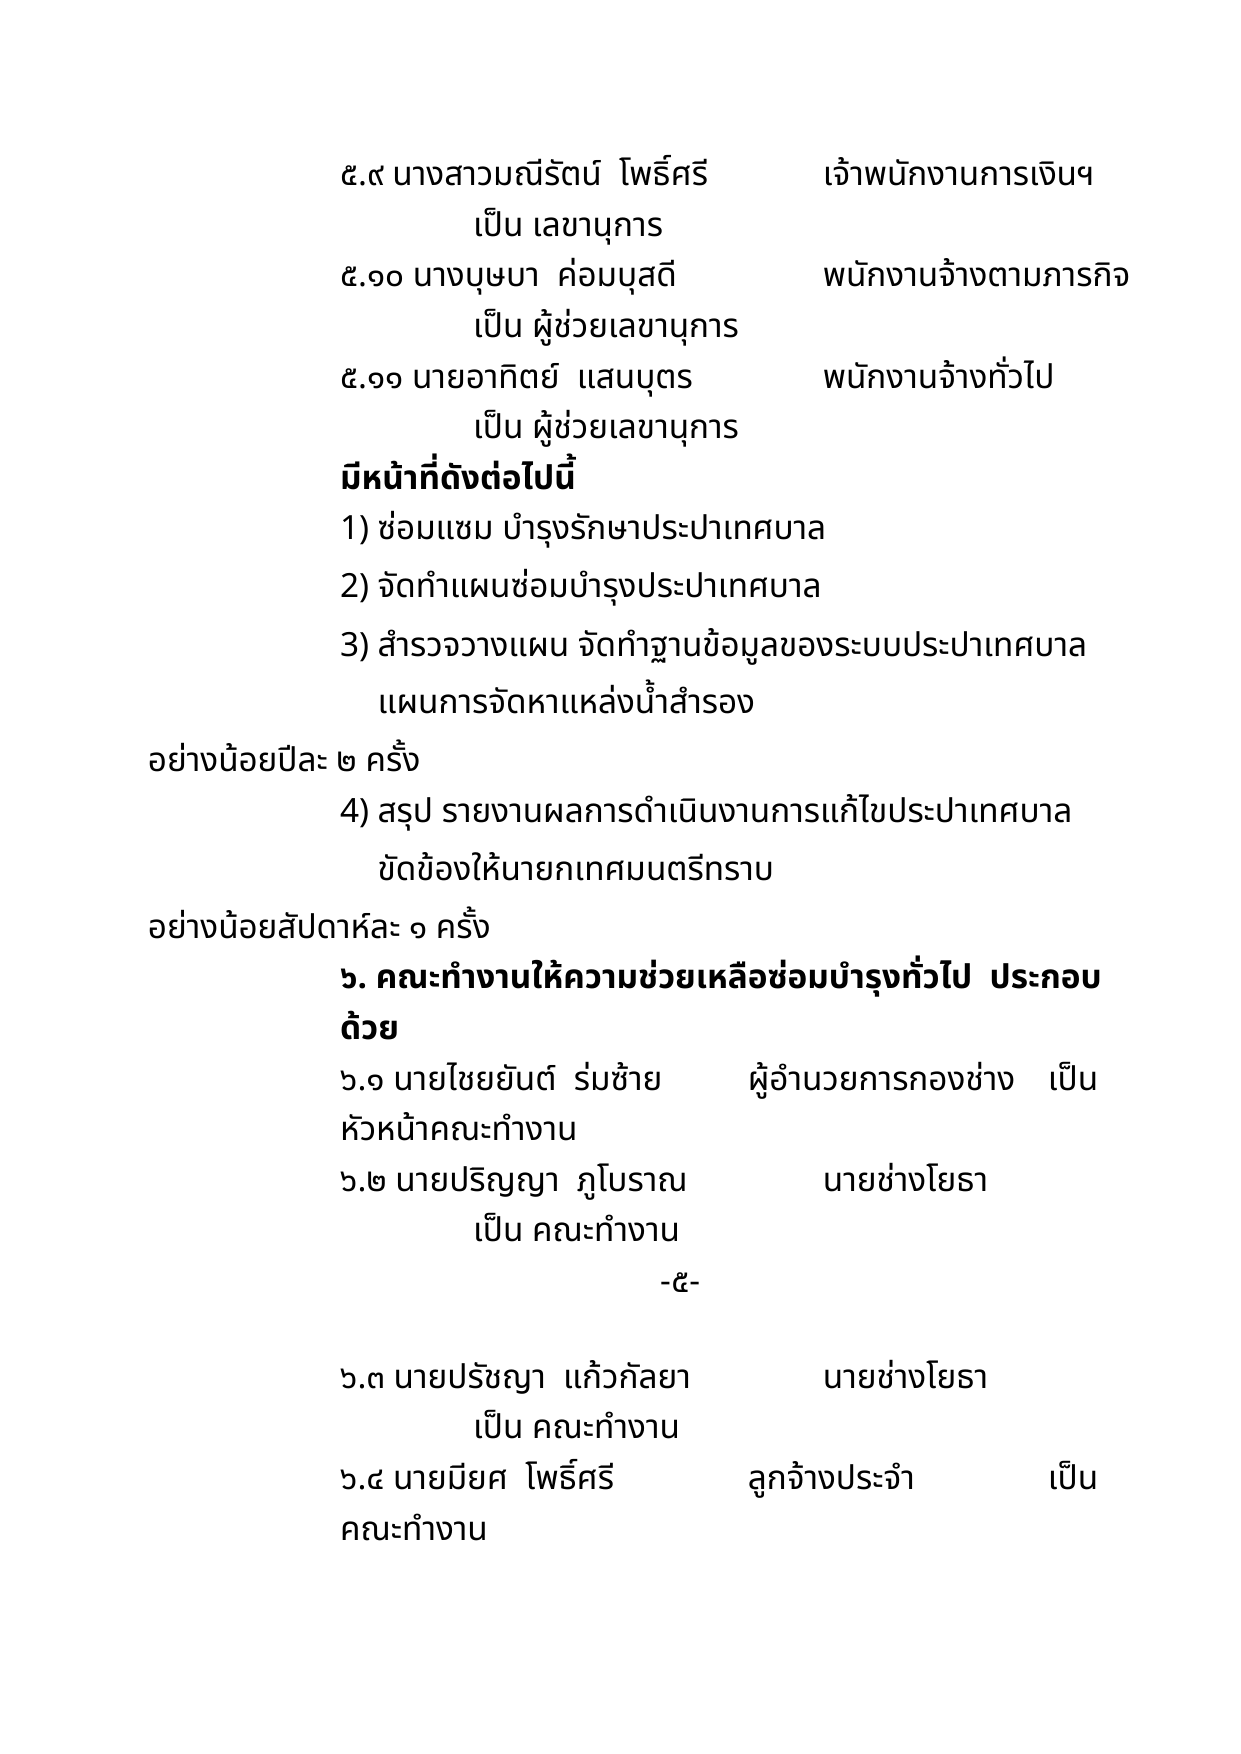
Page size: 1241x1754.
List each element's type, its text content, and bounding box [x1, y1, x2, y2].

list ซ่อมแซม บำรุงรักษาประปาเทศบาล [340, 504, 1137, 555]
text ๕.๑๐ นางบุษบา ค่อมบุสดี พนักงานจ้างตามภารกิจ เป็น ผู้ช่วยเลขานุการ [340, 251, 1137, 352]
list จัดทำแผนซ่อมบำรุงประปาเทศบาล [340, 562, 1137, 613]
text ๖.๔ นายมียศ โพธิ์ศรี ลูกจ้างประจำ เป็น คณะทำงาน [340, 1454, 1137, 1555]
text ๖.๒ นายปริญญา ภูโบราณ นายช่างโยธา เป็น คณะทำงาน [340, 1155, 1137, 1257]
text ๖.๑ นายไชยยันต์ ร่มซ้าย ผู้อำนวยการกองช่าง เป็น หัวหน้าคณะทำงาน [340, 1054, 1137, 1155]
text ๖. คณะทำงานให้ความช่วยเหลือซ่อมบำรุงทั่วไป ประกอบด้วย [340, 953, 1137, 1054]
text ๖.๓ นายปรัชญา แก้วกัลยา นายช่างโยธา เป็น คณะทำงาน [340, 1353, 1137, 1454]
text ๕.๑๑ นายอาทิตย์ แสนบุตร พนักงานจ้างทั่วไป เป็น ผู้ช่วยเลขานุการ [340, 352, 1137, 454]
list สำรวจวางแผน จัดทำฐานข้อมูลของระบบประปาเทศบาล แผนการจัดหาแหล่งน้ำสำรอง [340, 620, 1137, 729]
list สรุป รายงานผลการดำเนินงานการแก้ไขประปาเทศบาลขัดข้องให้นายกเทศมนตรีทราบ [340, 787, 1137, 895]
text อย่างน้อยปีละ ๒ ครั้ง [148, 736, 1137, 787]
text ๕.๙ นางสาวมณีรัตน์ โพธิ์ศรี เจ้าพนักงานการเงินฯ เป็น เลขานุการ [340, 150, 1137, 251]
text อย่างน้อยสัปดาห์ละ ๑ ครั้ง [148, 903, 1137, 953]
text -๕- [340, 1257, 1137, 1307]
text มีหน้าที่ดังต่อไปนี้ [340, 454, 1137, 504]
